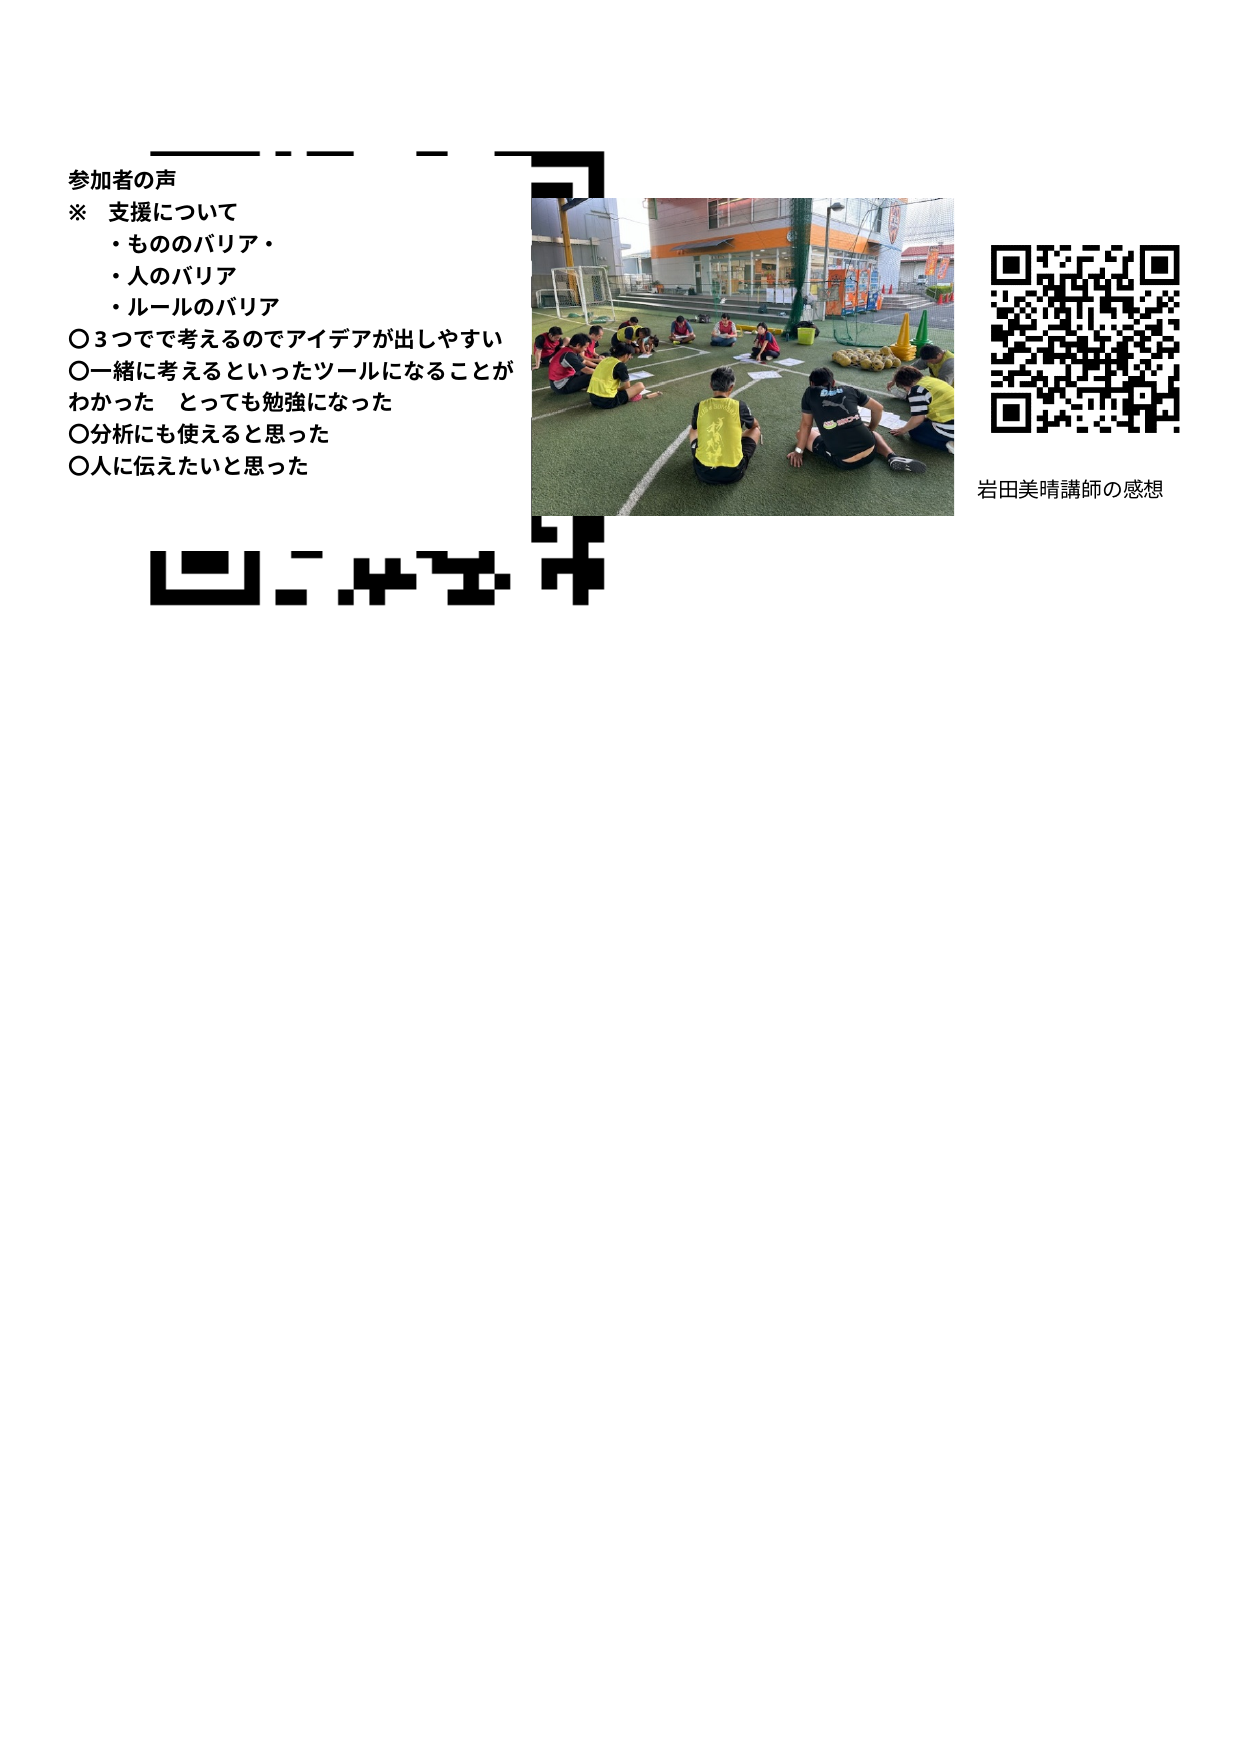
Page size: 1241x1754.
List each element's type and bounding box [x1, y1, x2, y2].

picture [968, 222, 1202, 455]
picture [88, 89, 955, 668]
